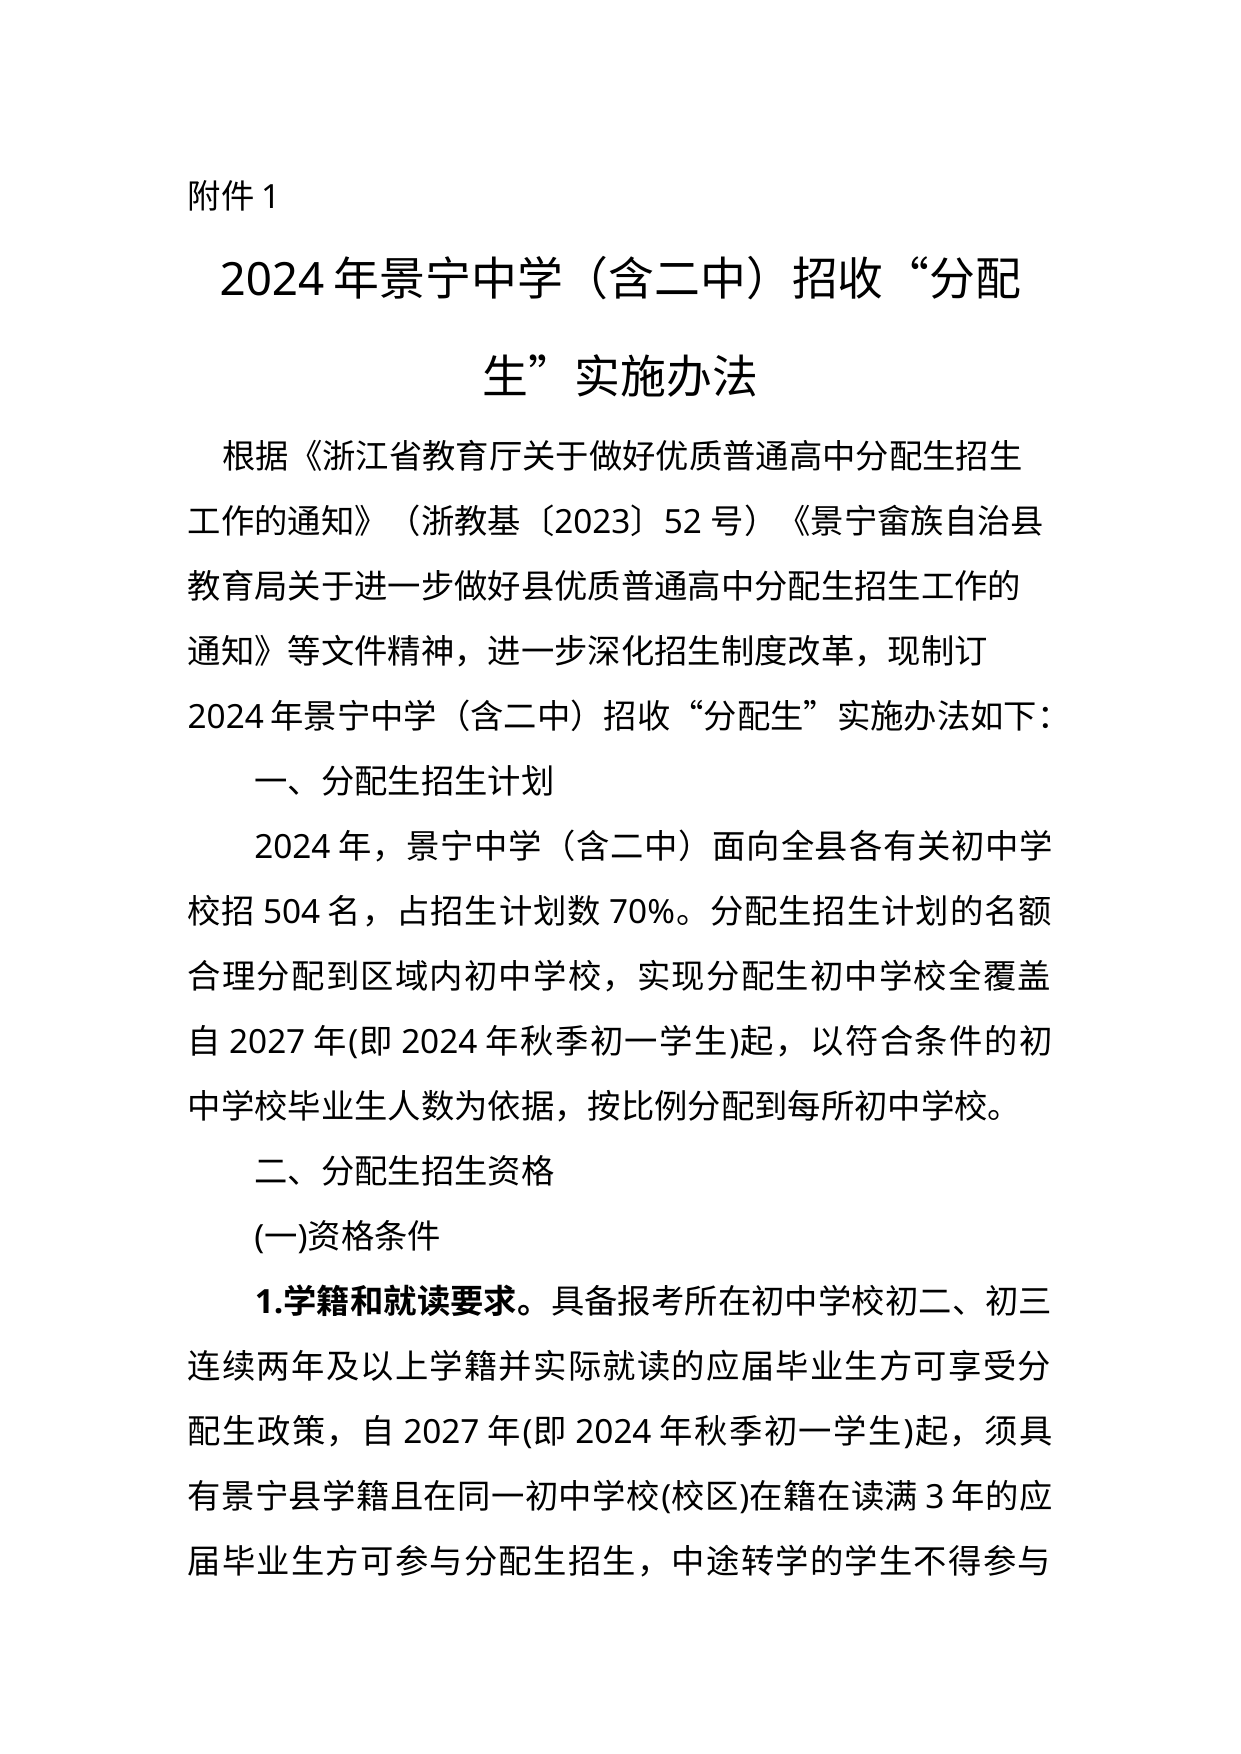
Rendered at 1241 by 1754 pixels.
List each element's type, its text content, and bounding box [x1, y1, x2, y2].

text 二、分配生招生资格 [187, 1137, 1053, 1202]
text 根据《浙江省教育厅关于做好优质普通高中分配生招生工作的通知》（浙教基〔2023〕52 号）《景宁畲族自治县教育局关于进一步做好县优质普通高中分配生招生工作的通知》等文件精神，进一步深化招生制度改革，现制订2024年景宁中学（含二中）招收“分配生”实施办法如下： [187, 422, 1053, 747]
text 2024年景宁中学（含二中）招收“分配生”实施办法 [187, 227, 1053, 422]
text 附件1 [187, 162, 1053, 227]
text 一、分配生招生计划 [187, 747, 1053, 812]
text (一)资格条件 [187, 1202, 1053, 1267]
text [187, 1267, 1053, 1592]
text 2024年，景宁中学（含二中）面向全县各有关初中学校招504名，占招生计划数70%。分配生招生计划的名额合理分配到区域内初中学校，实现分配生初中学校全覆盖。自2027年(即2024年秋季初一学生)起，以符合条件的初中学校毕业生人数为依据，按比例分配到每所初中学校。 [187, 812, 1053, 1137]
